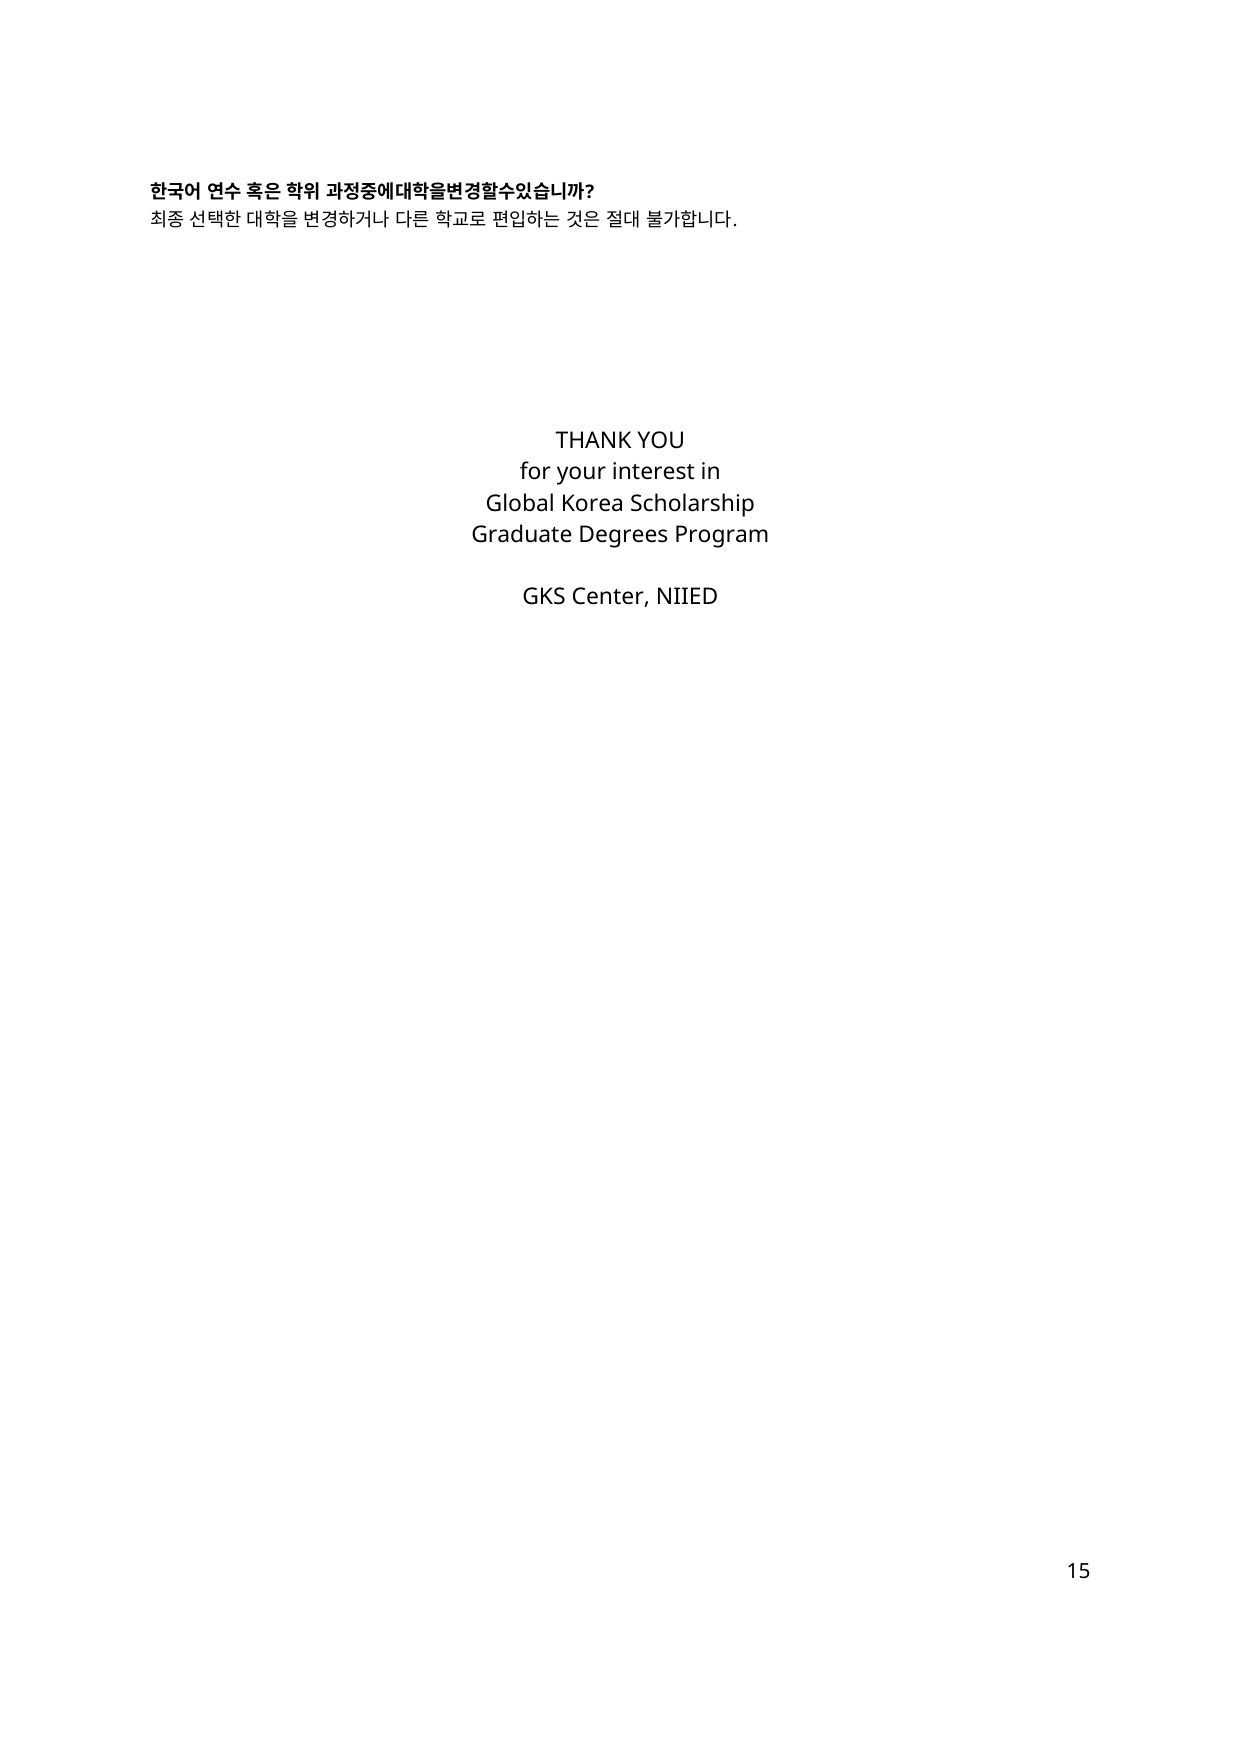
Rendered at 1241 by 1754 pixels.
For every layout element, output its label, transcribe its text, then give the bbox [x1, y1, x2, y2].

text Graduate Degrees Program [150, 518, 1090, 549]
text GKS Center, NIIED [150, 580, 1090, 612]
text Global Korea Scholarship [150, 487, 1090, 518]
text 한국어 연수 혹은 학위 과정중에대학을변경할수있습니까? [150, 177, 1090, 204]
text THANK YOU [150, 424, 1090, 455]
text 최종 선택한 대학을 변경하거나 다른 학교로 편입하는 것은 절대 불가합니다. [150, 204, 1090, 232]
text for your interest in [150, 455, 1090, 487]
